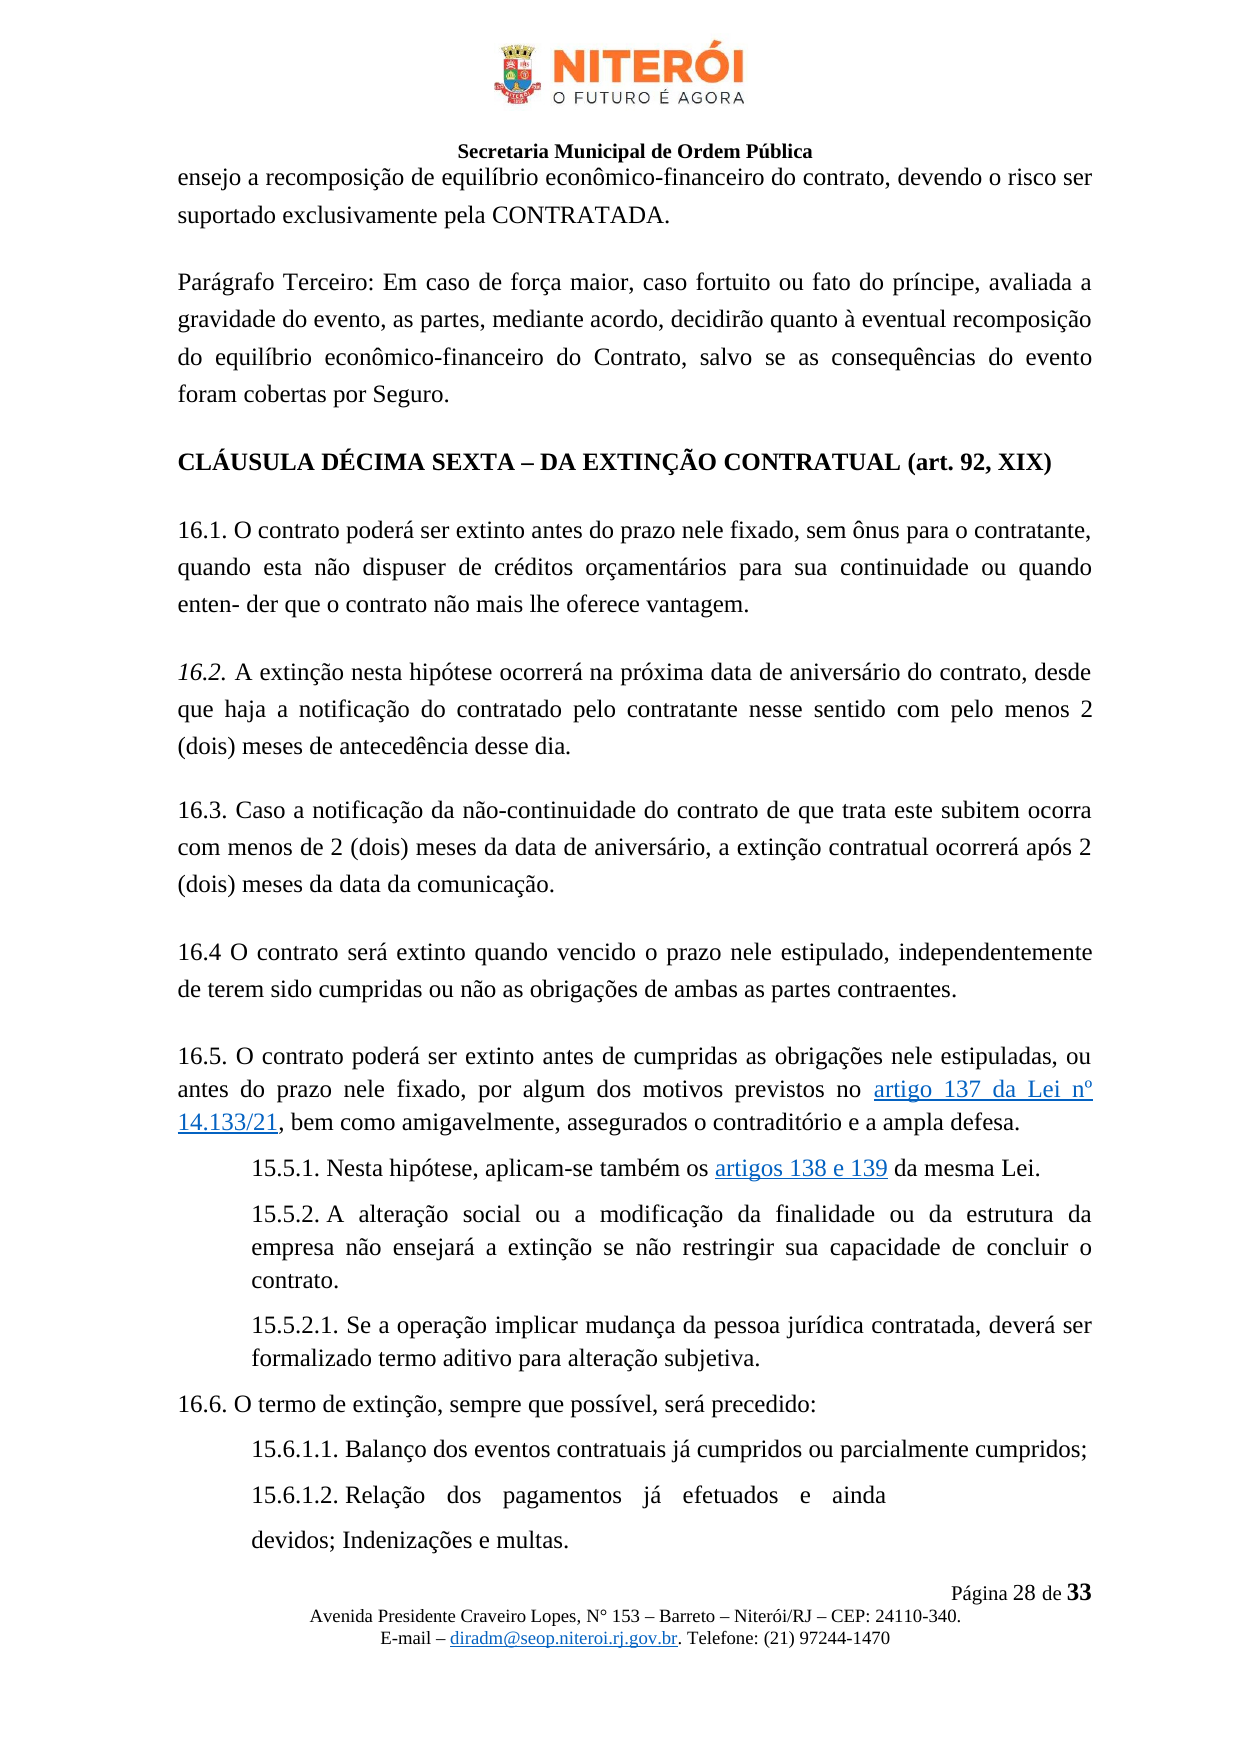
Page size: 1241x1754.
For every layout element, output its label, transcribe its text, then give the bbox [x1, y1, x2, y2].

list A extinção nesta hipótese ocorrerá na próxima data de aniversário do contrato, desde que haja a notificação do contratado pelo contratante nesse sentido com pelo menos 2 (dois) meses de antecedência desse dia. [177, 657, 1093, 760]
list Relação dos pagamentos já efetuados e ainda devidos; Indenizações e multas. [251, 1480, 887, 1554]
list O termo de extinção, sempre que possível, será precedido: [177, 1389, 1203, 1417]
picture [493, 33, 749, 111]
list Balanço dos eventos contratuais já cumpridos ou parcialmente cumpridos; [251, 1434, 1203, 1463]
list O contrato poderá ser extinto antes do prazo nele fixado, sem ônus para o contratante, quando esta não dispuser de créditos orçamentários para sua continuidade ou quando enten- der que o contrato não mais lhe oferece vantagem. [177, 515, 1092, 618]
list Caso a notificação da não-continuidade do contrato de que trata este subitem ocorra com menos de 2 (dois) meses da data de aniversário, a extinção contratual ocorrerá após 2 (dois) meses da data da comunicação. [177, 795, 1093, 898]
list O contrato poderá ser extinto antes de cumpridas as obrigações nele estipuladas, ou antes do prazo nele fixado, por algum dos motivos previstos no artigo 137 da Lei nº 14.133/21, bem como amigavelmente, assegurados o contraditório e a ampla defesa. [177, 1041, 1093, 1136]
list A alteração social ou a modificação da finalidade ou da estrutura da empresa não ensejará a extinção se não restringir sua capacidade de concluir o contrato. [251, 1199, 1092, 1293]
list Se a operação implicar mudança da pessoa jurídica contratada, deverá ser formalizado termo aditivo para alteração subjetiva. [251, 1310, 1092, 1372]
text Parágrafo Terceiro: Em caso de força maior, caso fortuito ou fato do príncipe, avaliada a gravidade do evento, as partes, mediante acordo, decidirão quanto à eventual recomposição do equilíbrio econômico-financeiro do Contrato, salvo se as consequências do evento foram cobertas por Seguro. [177, 267, 1093, 408]
subtitle CLÁUSULA DÉCIMA SEXTA – DA EXTINÇÃO CONTRATUAL (art. 92, XIX) [177, 447, 1203, 476]
text 16.4 O contrato será extinto quando vencido o prazo nele estipulado, independentemente de terem sido cumpridas ou não as obrigações de ambas as partes contraentes. [177, 937, 1093, 1003]
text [177, 162, 1093, 228]
list Nesta hipótese, aplicam-se também os artigos 138 e 139 da mesma Lei. [251, 1153, 1203, 1182]
